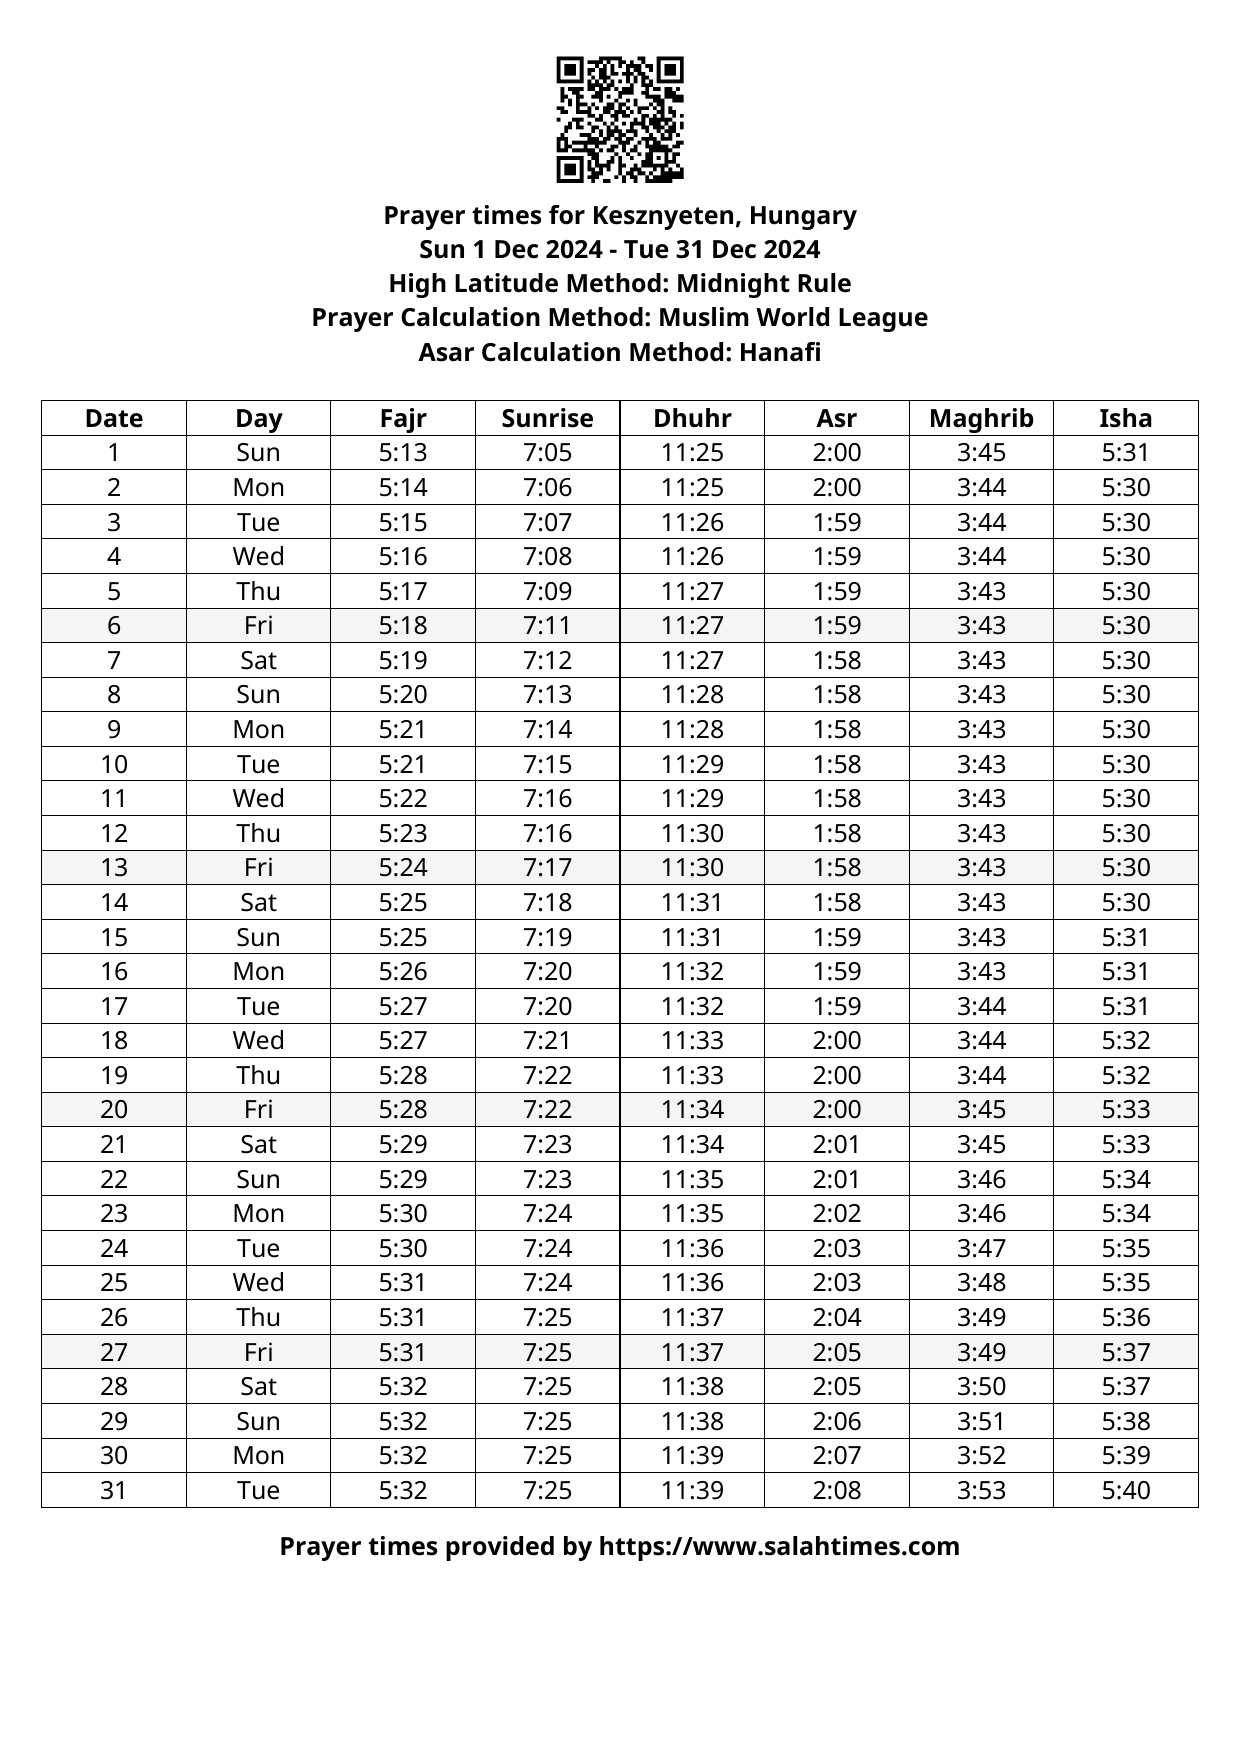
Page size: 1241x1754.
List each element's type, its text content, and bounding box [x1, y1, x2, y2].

table_cell 5:27 [331, 1024, 475, 1057]
table_cell 13 [42, 851, 186, 884]
table_cell 11:32 [621, 954, 764, 988]
table_cell 5:27 [331, 989, 475, 1022]
table_cell 1:59 [765, 609, 909, 642]
table_cell 5:21 [331, 712, 475, 746]
table_cell 1:58 [765, 678, 909, 711]
table_cell 11:28 [621, 712, 764, 746]
table_cell 7:25 [476, 1404, 619, 1437]
table_cell 11:38 [621, 1369, 764, 1403]
table_cell 7:09 [476, 574, 619, 607]
table_cell 5:25 [331, 920, 475, 953]
table_cell 5:31 [331, 1266, 475, 1299]
table_cell 2:01 [765, 1127, 909, 1161]
table_cell 2:03 [765, 1231, 909, 1264]
table_cell 11:30 [621, 851, 764, 884]
table_cell 15 [42, 920, 186, 953]
table_cell 31 [42, 1473, 186, 1507]
table_cell 11:33 [621, 1024, 764, 1057]
table_cell 3:43 [910, 920, 1053, 953]
table_cell 3:52 [910, 1439, 1053, 1472]
table_cell Tue [187, 989, 330, 1022]
table_cell 3:43 [910, 712, 1053, 746]
table_cell 30 [42, 1439, 186, 1472]
table_cell 7:07 [476, 505, 619, 538]
table_cell 5:32 [331, 1439, 475, 1472]
table_cell Wed [187, 539, 330, 573]
table_cell 24 [42, 1231, 186, 1264]
table_cell 1:59 [765, 954, 909, 988]
table_cell 3:43 [910, 678, 1053, 711]
table_cell 3:50 [910, 1369, 1053, 1403]
table_header Date [42, 401, 186, 434]
table_cell 5:25 [331, 885, 475, 919]
table_cell 3:44 [910, 505, 1053, 538]
table_cell 11:36 [621, 1266, 764, 1299]
table_cell 5:32 [331, 1473, 475, 1507]
text Prayer times provided by https://www.salahtimes.com [42, 1528, 1198, 1563]
table_cell 7:24 [476, 1196, 619, 1230]
table_cell 5:30 [331, 1231, 475, 1264]
table_cell 5:35 [1054, 1266, 1198, 1299]
table_cell 7:18 [476, 885, 619, 919]
table_header Isha [1054, 401, 1198, 434]
table_cell 5:26 [331, 954, 475, 988]
table_cell 11:31 [621, 885, 764, 919]
table_cell Wed [187, 781, 330, 815]
table_cell 5:31 [331, 1335, 475, 1368]
table_cell 2:00 [765, 1024, 909, 1057]
table_cell 7:20 [476, 954, 619, 988]
table_cell 5:33 [1054, 1127, 1198, 1161]
table_cell 6 [42, 609, 186, 642]
table_cell Sun [187, 920, 330, 953]
table_cell 1:58 [765, 643, 909, 677]
table_cell 5:20 [331, 678, 475, 711]
table_cell 10 [42, 747, 186, 780]
text High Latitude Method: Midnight Rule [42, 266, 1198, 300]
table_cell 3:43 [910, 954, 1053, 988]
table_cell 2:00 [765, 470, 909, 504]
table_cell 27 [42, 1335, 186, 1368]
table_cell 11:28 [621, 678, 764, 711]
table_cell 11:35 [621, 1196, 764, 1230]
table_cell 5:32 [1054, 1058, 1198, 1092]
table_cell 7:16 [476, 816, 619, 849]
table_cell 1:59 [765, 574, 909, 607]
table_cell 3:43 [910, 781, 1053, 815]
table_cell 1:59 [765, 505, 909, 538]
text Sun 1 Dec 2024 - Tue 31 Dec 2024 [42, 232, 1198, 266]
table_cell 3:43 [910, 851, 1053, 884]
table_cell 3:43 [910, 609, 1053, 642]
table_cell 11:29 [621, 747, 764, 780]
table_cell 5:18 [331, 609, 475, 642]
table_cell Mon [187, 470, 330, 504]
table_cell 3:44 [910, 1058, 1053, 1092]
table_cell 1:59 [765, 920, 909, 953]
table_cell 5:36 [1054, 1300, 1198, 1334]
table_cell 11:34 [621, 1093, 764, 1126]
table_cell 3:44 [910, 539, 1053, 573]
table_cell 5:34 [1054, 1196, 1198, 1230]
table_cell 5:28 [331, 1093, 475, 1126]
table_cell 3:43 [910, 643, 1053, 677]
table_cell 3:43 [910, 885, 1053, 919]
table_cell 3:49 [910, 1335, 1053, 1368]
table_cell 7:12 [476, 643, 619, 677]
table_header Fajr [331, 401, 475, 434]
table_cell 5:29 [331, 1162, 475, 1195]
table_cell 7:25 [476, 1335, 619, 1368]
table_cell 5:38 [1054, 1404, 1198, 1437]
table_cell Fri [187, 1335, 330, 1368]
table_cell 2:05 [765, 1335, 909, 1368]
table_cell 3:44 [910, 989, 1053, 1022]
table_header Sunrise [476, 401, 619, 434]
table_cell 2 [42, 470, 186, 504]
table_cell 3:46 [910, 1196, 1053, 1230]
table_cell 5:30 [1054, 747, 1198, 780]
table_cell 3:45 [910, 1127, 1053, 1161]
text Prayer Calculation Method: Muslim World League [42, 300, 1198, 334]
table_cell 5:32 [331, 1404, 475, 1437]
table_cell 14 [42, 885, 186, 919]
table_cell 7:06 [476, 470, 619, 504]
table_cell 11:31 [621, 920, 764, 953]
table_cell 7:23 [476, 1162, 619, 1195]
table_cell Sat [187, 885, 330, 919]
table_cell 7:25 [476, 1439, 619, 1472]
table_cell 29 [42, 1404, 186, 1437]
table_cell 8 [42, 678, 186, 711]
table_cell 5:32 [331, 1369, 475, 1403]
table_cell 3:46 [910, 1162, 1053, 1195]
table_cell 7:23 [476, 1127, 619, 1161]
text Prayer times for Kesznyeten, Hungary [42, 198, 1198, 232]
table_cell 2:02 [765, 1196, 909, 1230]
table_cell Mon [187, 1196, 330, 1230]
table_cell 5 [42, 574, 186, 607]
table_cell 5:31 [1054, 989, 1198, 1022]
table_header Asr [765, 401, 909, 434]
table_cell 11:29 [621, 781, 764, 815]
table_cell 9 [42, 712, 186, 746]
table_cell 7:14 [476, 712, 619, 746]
table_cell Mon [187, 954, 330, 988]
table_cell 5:30 [1054, 851, 1198, 884]
table_cell 3:48 [910, 1266, 1053, 1299]
table_header Day [187, 401, 330, 434]
table_cell 5:30 [1054, 781, 1198, 815]
table_cell 3:44 [910, 1024, 1053, 1057]
table_cell 11:26 [621, 505, 764, 538]
table_cell 5:33 [1054, 1093, 1198, 1126]
table_cell 5:34 [1054, 1162, 1198, 1195]
table_cell 1:58 [765, 816, 909, 849]
table_cell 11:38 [621, 1404, 764, 1437]
table_cell 7:08 [476, 539, 619, 573]
table_cell 7:22 [476, 1058, 619, 1092]
table_cell 22 [42, 1162, 186, 1195]
table_cell 5:37 [1054, 1335, 1198, 1368]
table_cell Tue [187, 747, 330, 780]
table_cell Fri [187, 1093, 330, 1126]
table_cell 11:36 [621, 1231, 764, 1264]
table_cell 11:39 [621, 1473, 764, 1507]
table_cell 5:30 [1054, 816, 1198, 849]
table_cell Sun [187, 678, 330, 711]
table_cell 5:22 [331, 781, 475, 815]
table_cell 3:45 [910, 436, 1053, 469]
table_cell 5:35 [1054, 1231, 1198, 1264]
table_cell 11:27 [621, 574, 764, 607]
table_cell 1:58 [765, 851, 909, 884]
table_cell 2:03 [765, 1266, 909, 1299]
table_cell 7:25 [476, 1369, 619, 1403]
table_cell 2:05 [765, 1369, 909, 1403]
table_cell 5:37 [1054, 1369, 1198, 1403]
table_cell 7 [42, 643, 186, 677]
table_cell 20 [42, 1093, 186, 1126]
table_cell Sun [187, 1404, 330, 1437]
table_cell 2:07 [765, 1439, 909, 1472]
table_cell 5:30 [1054, 470, 1198, 504]
table_cell 5:23 [331, 816, 475, 849]
table_cell 3 [42, 505, 186, 538]
table_cell 7:05 [476, 436, 619, 469]
table_cell Sat [187, 1127, 330, 1161]
table_cell 1 [42, 436, 186, 469]
table_cell 11:37 [621, 1300, 764, 1334]
table_cell Sun [187, 1162, 330, 1195]
table_cell 3:49 [910, 1300, 1053, 1334]
table_cell 5:29 [331, 1127, 475, 1161]
table_cell 7:24 [476, 1231, 619, 1264]
table_cell 11:27 [621, 643, 764, 677]
table_cell 1:58 [765, 885, 909, 919]
table_cell 4 [42, 539, 186, 573]
table_cell 7:19 [476, 920, 619, 953]
table_cell 7:21 [476, 1024, 619, 1057]
table_cell 5:30 [331, 1196, 475, 1230]
table_cell 5:30 [1054, 678, 1198, 711]
table_cell Tue [187, 505, 330, 538]
table_header Dhuhr [621, 401, 764, 434]
table_cell 12 [42, 816, 186, 849]
table_cell 7:16 [476, 781, 619, 815]
table_cell 5:30 [1054, 574, 1198, 607]
table_cell 3:43 [910, 574, 1053, 607]
table_cell 7:24 [476, 1266, 619, 1299]
table_cell 2:04 [765, 1300, 909, 1334]
table_cell Thu [187, 574, 330, 607]
table_cell 1:58 [765, 781, 909, 815]
table_cell 18 [42, 1024, 186, 1057]
table_cell 5:31 [1054, 920, 1198, 953]
table_cell 5:16 [331, 539, 475, 573]
table_cell 7:25 [476, 1300, 619, 1334]
table_cell 11:39 [621, 1439, 764, 1472]
table_cell 3:47 [910, 1231, 1053, 1264]
table_cell 26 [42, 1300, 186, 1334]
table_cell 5:28 [331, 1058, 475, 1092]
table_cell 5:30 [1054, 505, 1198, 538]
table_cell 11:25 [621, 470, 764, 504]
table_cell 11:33 [621, 1058, 764, 1092]
table_cell 19 [42, 1058, 186, 1092]
table_cell Thu [187, 816, 330, 849]
table_cell 1:59 [765, 989, 909, 1022]
table_cell 11:27 [621, 609, 764, 642]
picture [542, 41, 699, 198]
table_cell 5:40 [1054, 1473, 1198, 1507]
table_cell 7:22 [476, 1093, 619, 1126]
table_cell 2:01 [765, 1162, 909, 1195]
table_cell Fri [187, 609, 330, 642]
table_cell 1:59 [765, 539, 909, 573]
table_cell 7:20 [476, 989, 619, 1022]
table_cell 23 [42, 1196, 186, 1230]
table_header Maghrib [910, 401, 1053, 434]
table_cell 2:08 [765, 1473, 909, 1507]
table_cell 3:44 [910, 470, 1053, 504]
table_cell 5:24 [331, 851, 475, 884]
table_cell Sun [187, 436, 330, 469]
table_cell 5:31 [331, 1300, 475, 1334]
table_cell Thu [187, 1058, 330, 1092]
table_cell 11 [42, 781, 186, 815]
table_cell 11:34 [621, 1127, 764, 1161]
table_cell 5:30 [1054, 539, 1198, 573]
table_cell 5:15 [331, 505, 475, 538]
table_cell 7:25 [476, 1473, 619, 1507]
table_cell Wed [187, 1024, 330, 1057]
table_cell 3:51 [910, 1404, 1053, 1437]
table_cell 28 [42, 1369, 186, 1403]
table_cell 2:00 [765, 1058, 909, 1092]
table_cell 5:17 [331, 574, 475, 607]
table_cell 5:31 [1054, 954, 1198, 988]
table_cell Wed [187, 1266, 330, 1299]
table_cell 5:30 [1054, 609, 1198, 642]
table_cell 11:32 [621, 989, 764, 1022]
table_cell 5:30 [1054, 643, 1198, 677]
table_cell 11:37 [621, 1335, 764, 1368]
table_cell 7:15 [476, 747, 619, 780]
table_cell Sat [187, 1369, 330, 1403]
table_cell 5:31 [1054, 436, 1198, 469]
table_cell 5:30 [1054, 885, 1198, 919]
table_cell 11:35 [621, 1162, 764, 1195]
table_cell Tue [187, 1231, 330, 1264]
text Asar Calculation Method: Hanafi [42, 334, 1198, 368]
table_cell 3:53 [910, 1473, 1053, 1507]
table_cell 1:58 [765, 712, 909, 746]
table_cell 3:45 [910, 1093, 1053, 1126]
table_cell Mon [187, 1439, 330, 1472]
table_cell 5:30 [1054, 712, 1198, 746]
table_cell 7:17 [476, 851, 619, 884]
table_cell 2:06 [765, 1404, 909, 1437]
table_cell 11:26 [621, 539, 764, 573]
table_cell Thu [187, 1300, 330, 1334]
table_cell 5:32 [1054, 1024, 1198, 1057]
table_cell 16 [42, 954, 186, 988]
table_cell 1:58 [765, 747, 909, 780]
table_cell 5:19 [331, 643, 475, 677]
table_cell 11:30 [621, 816, 764, 849]
table_cell Fri [187, 851, 330, 884]
table_cell 5:14 [331, 470, 475, 504]
table_cell 5:21 [331, 747, 475, 780]
table_cell Sat [187, 643, 330, 677]
table_cell 11:25 [621, 436, 764, 469]
table_cell 21 [42, 1127, 186, 1161]
table_cell 5:39 [1054, 1439, 1198, 1472]
table_cell 2:00 [765, 1093, 909, 1126]
table_cell 7:11 [476, 609, 619, 642]
table_cell Tue [187, 1473, 330, 1507]
table_cell 17 [42, 989, 186, 1022]
table_cell 2:00 [765, 436, 909, 469]
table_cell 3:43 [910, 747, 1053, 780]
table_cell 3:43 [910, 816, 1053, 849]
table_cell 7:13 [476, 678, 619, 711]
table_cell 25 [42, 1266, 186, 1299]
table_cell Mon [187, 712, 330, 746]
table_cell 5:13 [331, 436, 475, 469]
